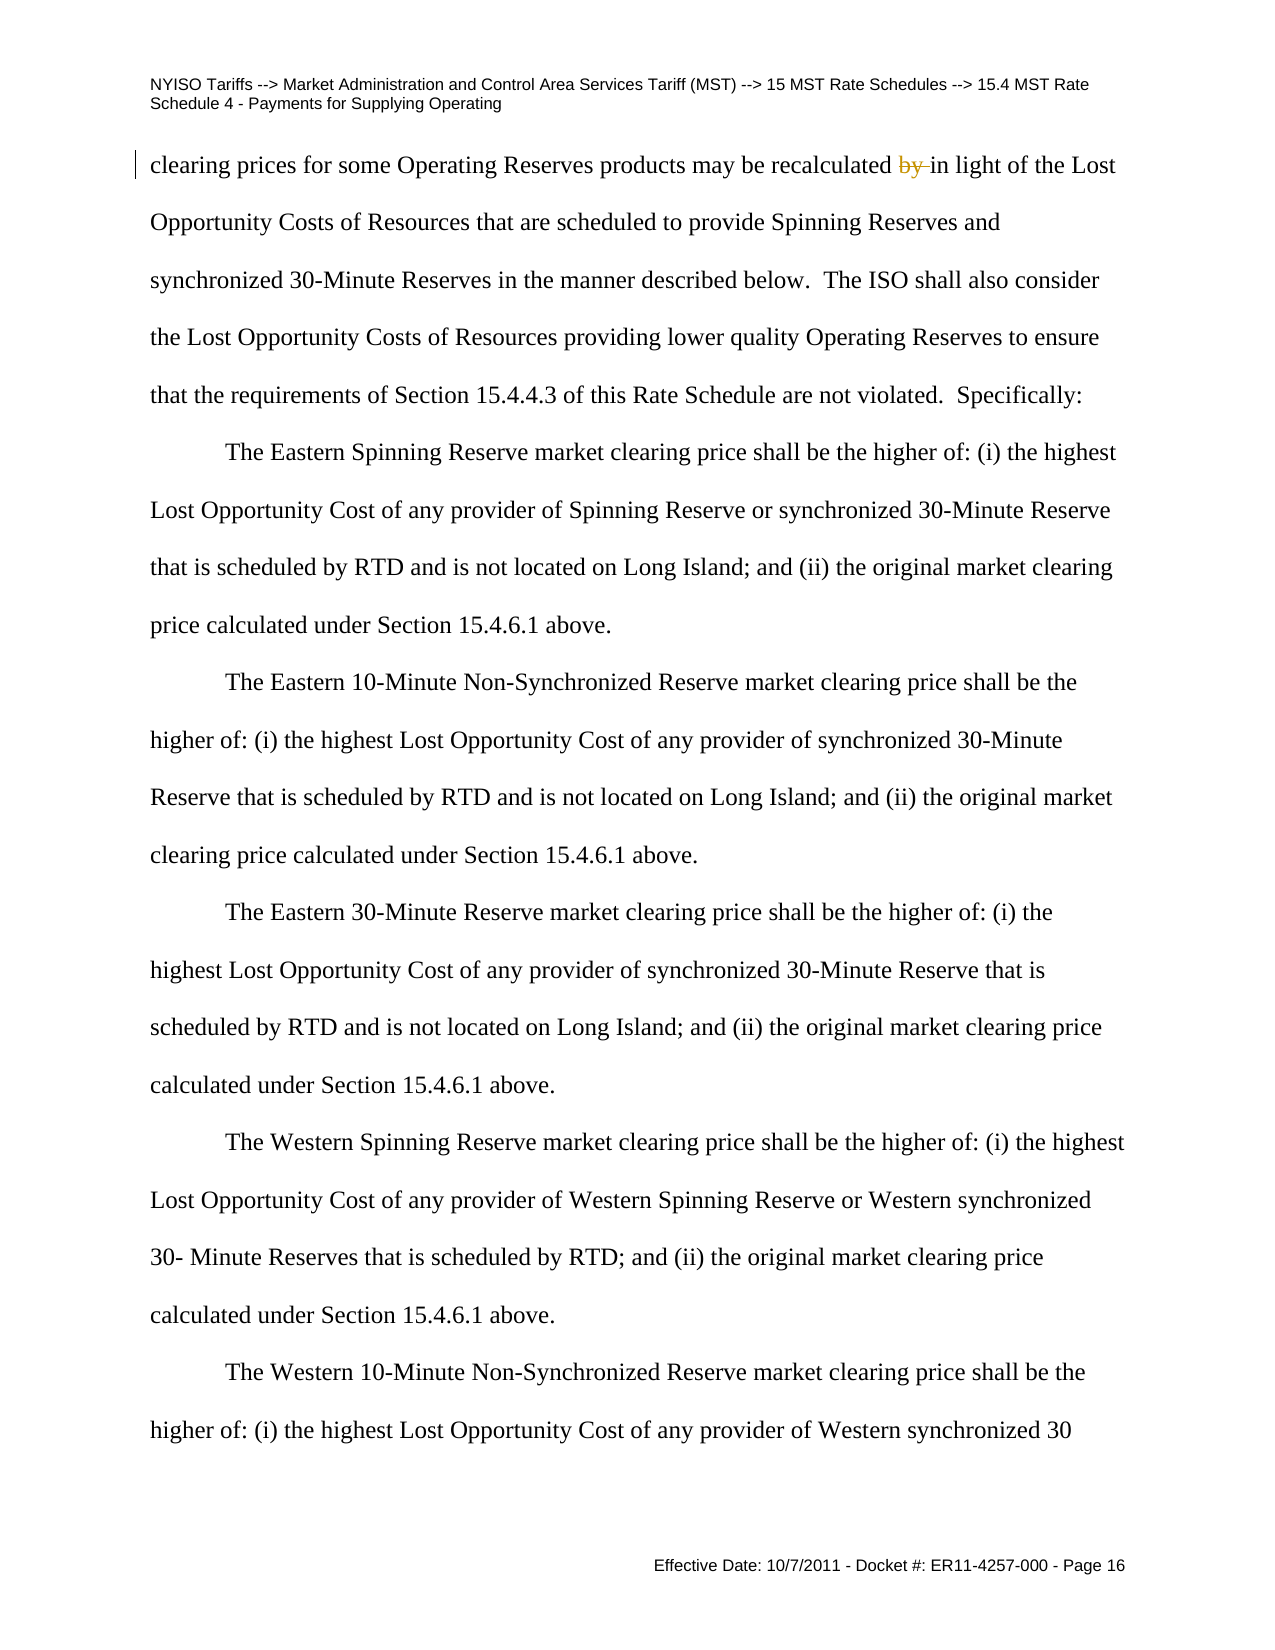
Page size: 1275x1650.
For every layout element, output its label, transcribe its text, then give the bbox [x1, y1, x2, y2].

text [150, 1357, 1125, 1444]
text The Eastern Spinning Reserve market clearing price shall be the higher of: (i) the highest Lost Opportunity Cost of any provider of Spinning Reserve or synchronized 30-Minute Reserve that is scheduled by RTD and is not located on Long Island; and (ii) the original market clearing price calculated under Section 15.4.6.1 above. [150, 437, 1125, 639]
text The Eastern 30-Minute Reserve market clearing price shall be the higher of: (i) the highest Lost Opportunity Cost of any provider of synchronized 30-Minute Reserve that is scheduled by RTD and is not located on Long Island; and (ii) the original market clearing price calculated under Section 15.4.6.1 above. [150, 897, 1125, 1099]
text The Western Spinning Reserve market clearing price shall be the higher of: (i) the highest Lost Opportunity Cost of any provider of Western Spinning Reserve or Western synchronized 30- Minute Reserves that is scheduled by RTD; and (ii) the original market clearing price calculated under Section 15.4.6.1 above. [150, 1127, 1125, 1329]
text The Eastern 10-Minute Non-Synchronized Reserve market clearing price shall be the higher of: (i) the highest Lost Opportunity Cost of any provider of synchronized 30-Minute Reserve that is scheduled by RTD and is not located on Long Island; and (ii) the original market clearing price calculated under Section 15.4.6.1 above. [150, 667, 1125, 869]
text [150, 150, 1125, 409]
